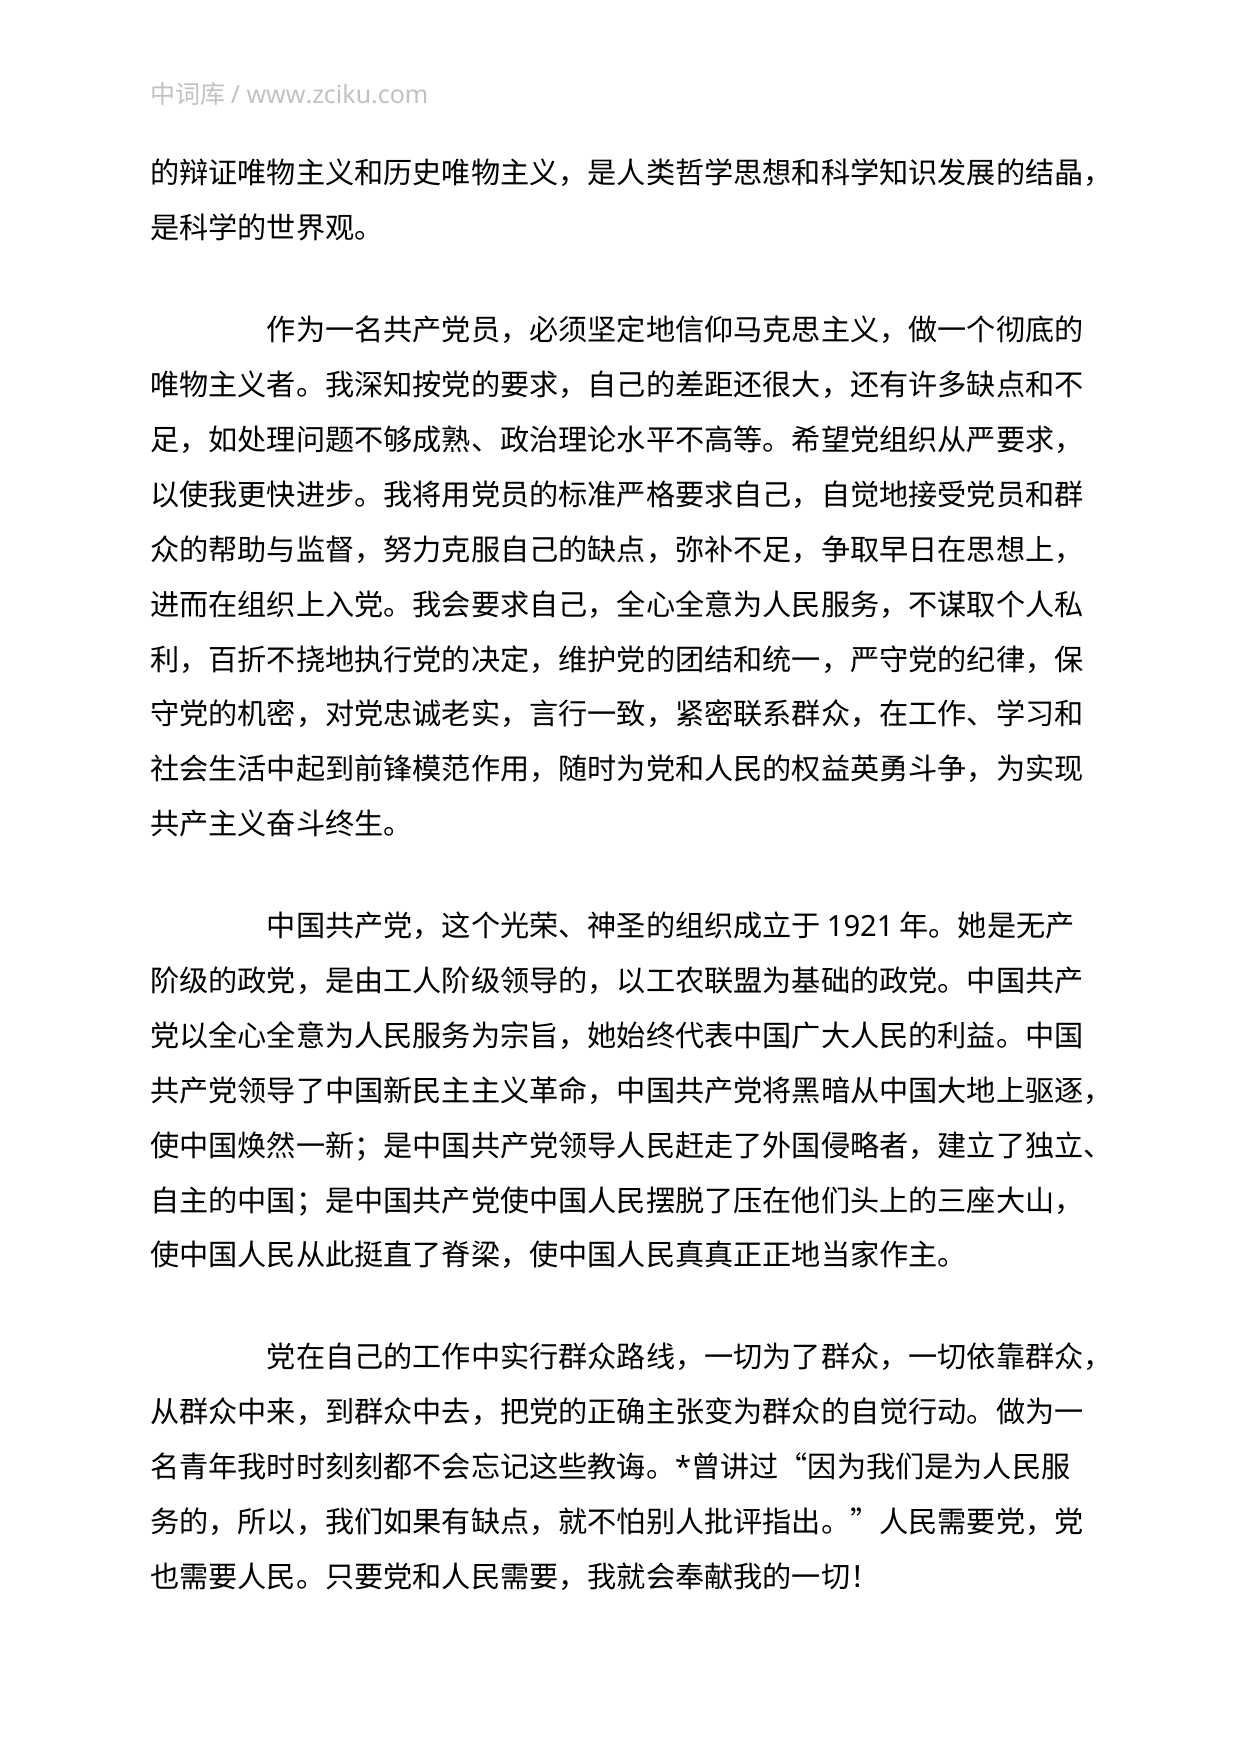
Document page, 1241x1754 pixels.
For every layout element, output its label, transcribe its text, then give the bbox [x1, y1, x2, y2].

text 中国共产党，这个光荣、神圣的组织成立于1921年。她是无产阶级的政党，是由工人阶级领导的，以工农联盟为基础的政党。中国共产党以全心全意为人民服务为宗旨，她始终代表中国广大人民的利益。中国共产党领导了中国新民主主义革命，中国共产党将黑暗从中国大地上驱逐，使中国焕然一新；是中国共产党领导人民赶走了外国侵略者，建立了独立、自主的中国；是中国共产党使中国人民摆脱了压在他们头上的三座大山，使中国人民从此挺直了脊梁，使中国人民真真正正地当家作主。 [150, 902, 1090, 1274]
text 党在自己的工作中实行群众路线，一切为了群众，一切依靠群众，从群众中来，到群众中去，把党的正确主张变为群众的自觉行动。做为一名青年我时时刻刻都不会忘记这些教诲。*曾讲过“因为我们是为人民服务的，所以，我们如果有缺点，就不怕别人批评指出。”人民需要党，党也需要人民。只要党和人民需要，我就会奉献我的一切！ [150, 1334, 1090, 1596]
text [150, 150, 1090, 247]
text 作为一名共产党员，必须坚定地信仰马克思主义，做一个彻底的唯物主义者。我深知按党的要求，自己的差距还很大，还有许多缺点和不足，如处理问题不够成熟、政治理论水平不高等。希望党组织从严要求，以使我更快进步。我将用党员的标准严格要求自己，自觉地接受党员和群众的帮助与监督，努力克服自己的缺点，弥补不足，争取早日在思想上，进而在组织上入党。我会要求自己，全心全意为人民服务，不谋取个人私利，百折不挠地执行党的决定，维护党的团结和统一，严守党的纪律，保守党的机密，对党忠诚老实，言行一致，紧密联系群众，在工作、学习和社会生活中起到前锋模范作用，随时为党和人民的权益英勇斗争，为实现共产主义奋斗终生。 [150, 307, 1090, 843]
